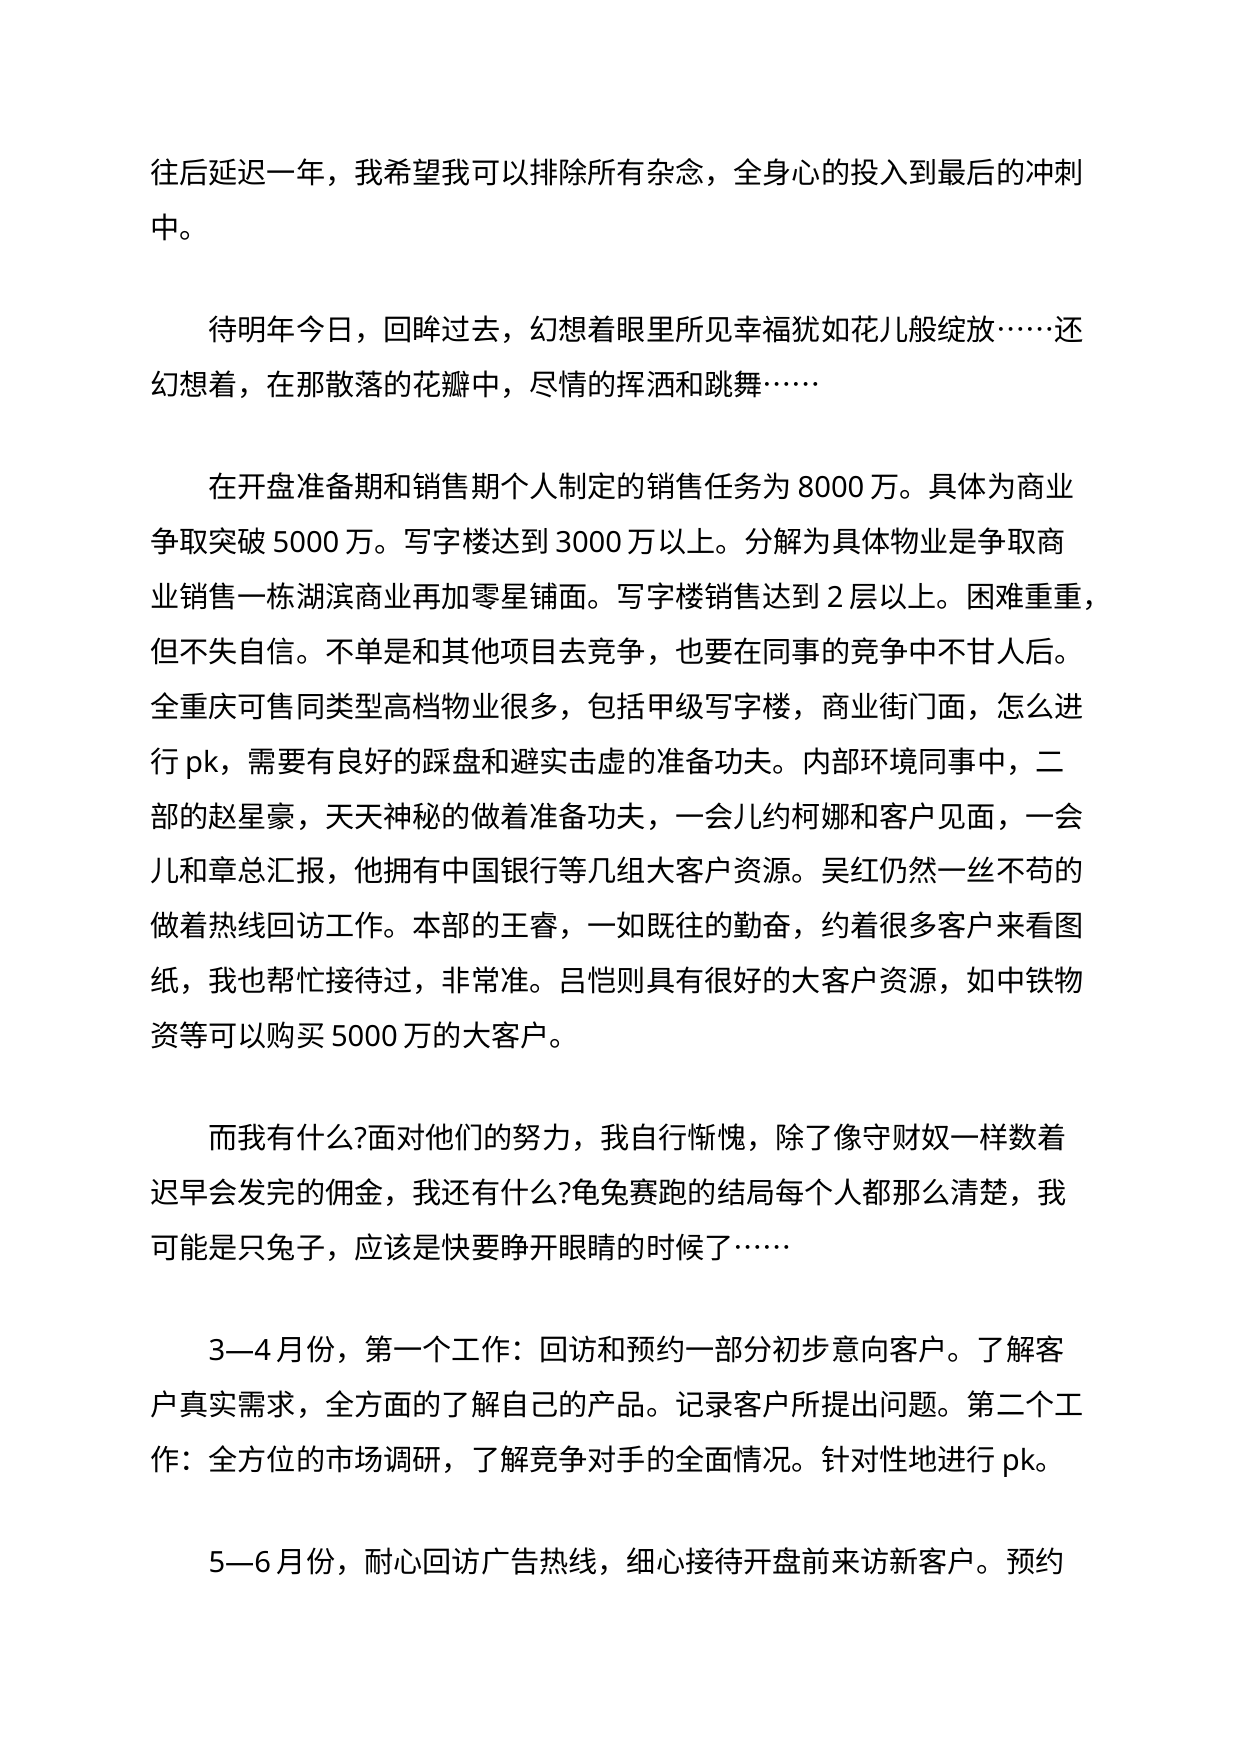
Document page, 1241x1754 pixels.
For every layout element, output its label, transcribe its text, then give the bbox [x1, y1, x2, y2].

text 而我有什么?面对他们的努力，我自行惭愧，除了像守财奴一样数着迟早会发完的佣金，我还有什么?龟兔赛跑的结局每个人都那么清楚，我可能是只兔子，应该是快要睁开眼睛的时候了…… [150, 1115, 1090, 1267]
text 3—4月份，第一个工作：回访和预约一部分初步意向客户。了解客户真实需求，全方面的了解自己的产品。记录客户所提出问题。第二个工作：全方位的市场调研，了解竞争对手的全面情况。针对性地进行pk。 [150, 1326, 1090, 1479]
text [150, 1538, 1090, 1581]
text 在开盘准备期和销售期个人制定的销售任务为8000万。具体为商业争取突破5000万。写字楼达到3000万以上。分解为具体物业是争取商业销售一栋湖滨商业再加零星铺面。写字楼销售达到2层以上。困难重重，但不失自信。不单是和其他项目去竞争，也要在同事的竞争中不甘人后。全重庆可售同类型高档物业很多，包括甲级写字楼，商业街门面，怎么进行pk，需要有良好的踩盘和避实击虚的准备功夫。内部环境同事中，二部的赵星豪，天天神秘的做着准备功夫，一会儿约柯娜和客户见面，一会儿和章总汇报，他拥有中国银行等几组大客户资源。吴红仍然一丝不苟的做着热线回访工作。本部的王睿，一如既往的勤奋，约着很多客户来看图纸，我也帮忙接待过，非常准。吕恺则具有很好的大客户资源，如中铁物资等可以购买5000万的大客户。 [150, 463, 1090, 1055]
text 待明年今日，回眸过去，幻想着眼里所见幸福犹如花儿般绽放……还幻想着，在那散落的花瓣中，尽情的挥洒和跳舞…… [150, 307, 1090, 404]
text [150, 150, 1090, 247]
